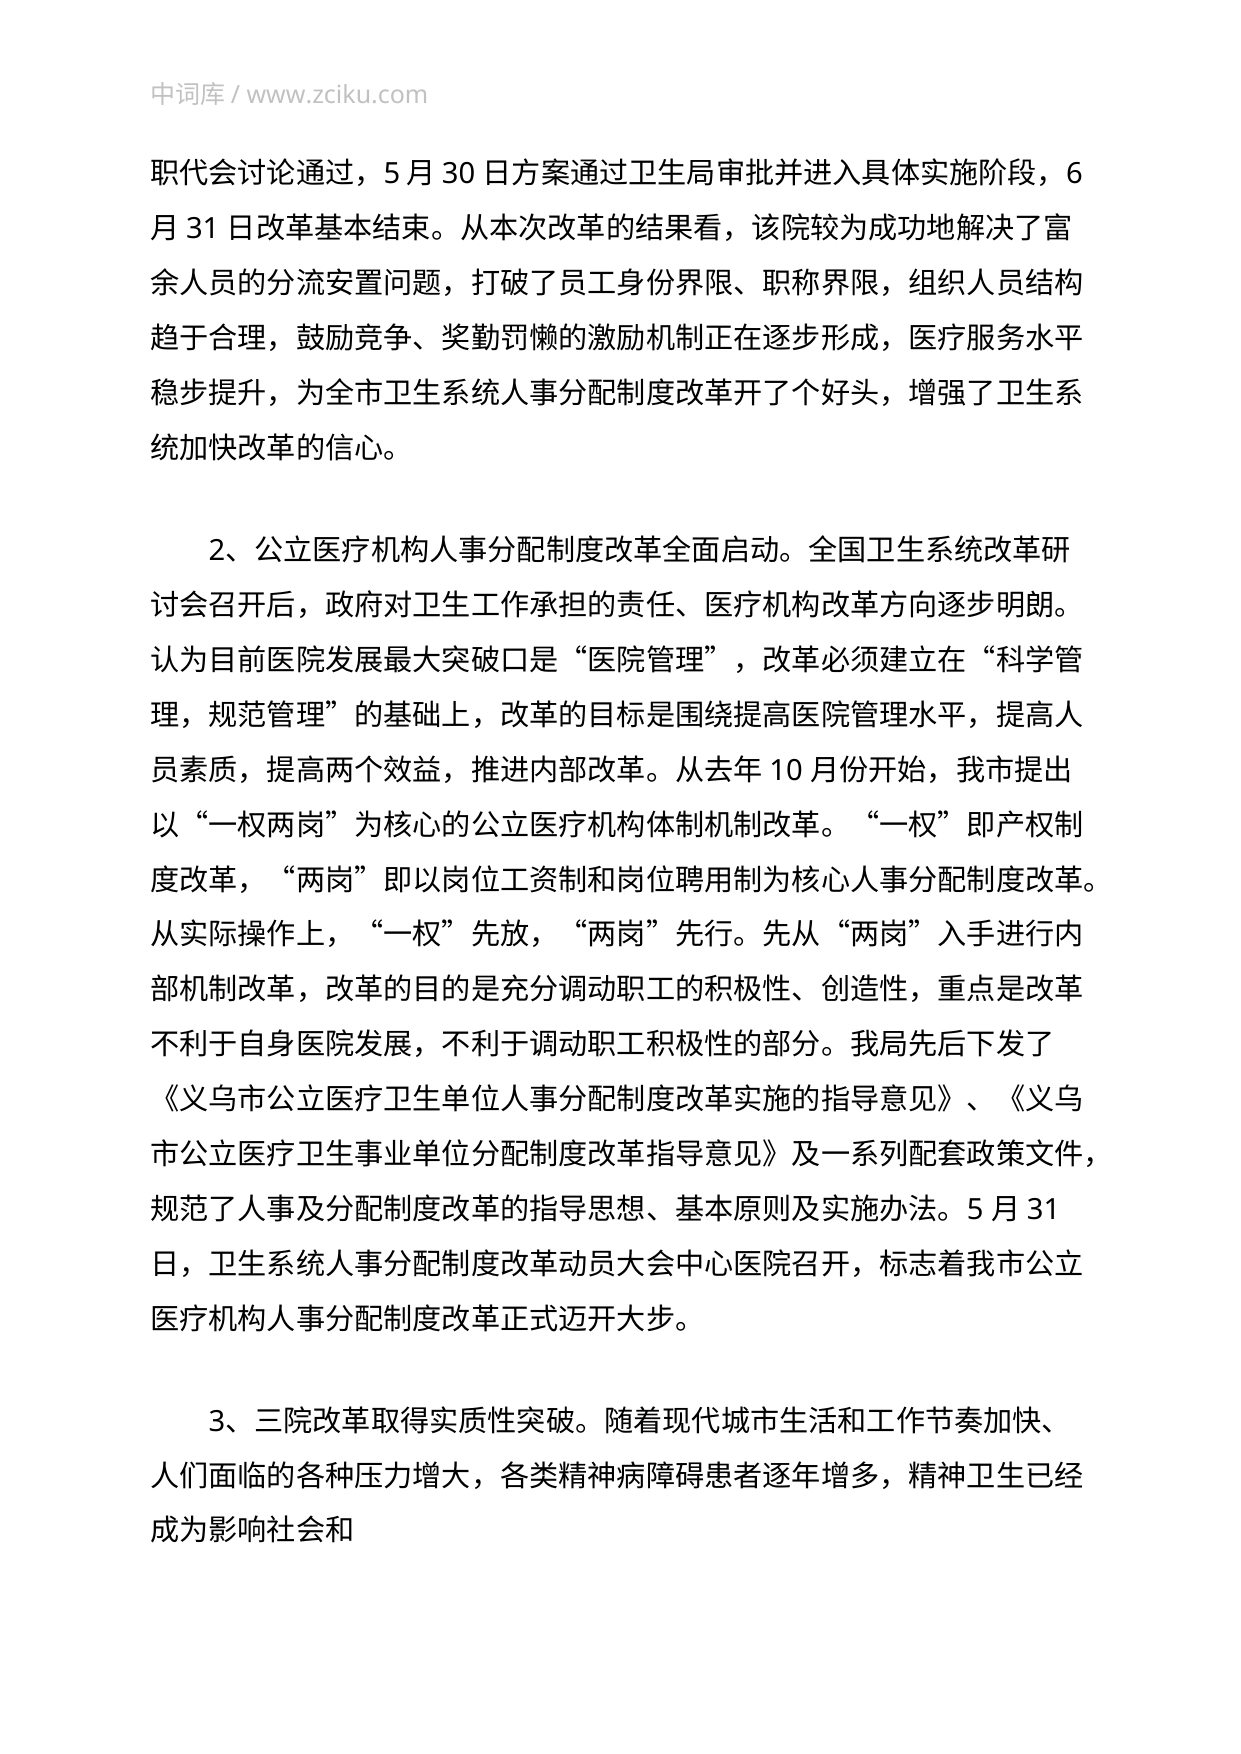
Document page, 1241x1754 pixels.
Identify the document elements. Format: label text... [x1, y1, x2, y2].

text 2、公立医疗机构人事分配制度改革全面启动。全国卫生系统改革研讨会召开后，政府对卫生工作承担的责任、医疗机构改革方向逐步明朗。认为目前医院发展最大突破口是“医院管理”，改革必须建立在“科学管理，规范管理”的基础上，改革的目标是围绕提高医院管理水平，提高人员素质，提高两个效益，推进内部改革。从去年 10 月份开始，我市提出以“一权两岗”为核心的公立医疗机构体制机制改革。“一权”即产权制度改革，“两岗”即以岗位工资制和岗位聘用制为核心人事分配制度改革。从实际操作上，“一权”先放，“两岗”先行。先从“两岗”入手进行内部机制改革，改革的目的是充分调动职工的积极性、创造性，重点是改革不利于自身医院发展，不利于调动职工积极性的部分。我局先后下发了《义乌市公立医疗卫生单位人事分配制度改革实施的指导意见》、《义乌市公立医疗卫生事业单位分配制度改革指导意见》及一系列配套政策文件，规范了人事及分配制度改革的指导思想、基本原则及实施办法。5 月 31 日，卫生系统人事分配制度改革动员大会中心医院召开，标志着我市公立医疗机构人事分配制度改革正式迈开大步。 [150, 526, 1090, 1338]
text 3、三院改革取得实质性突破。随着现代城市生活和工作节奏加快、人们面临的各种压力增大，各类精神病障碍患者逐年增多，精神卫生已经成为影响社会和 [150, 1397, 1090, 1549]
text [150, 150, 1090, 467]
